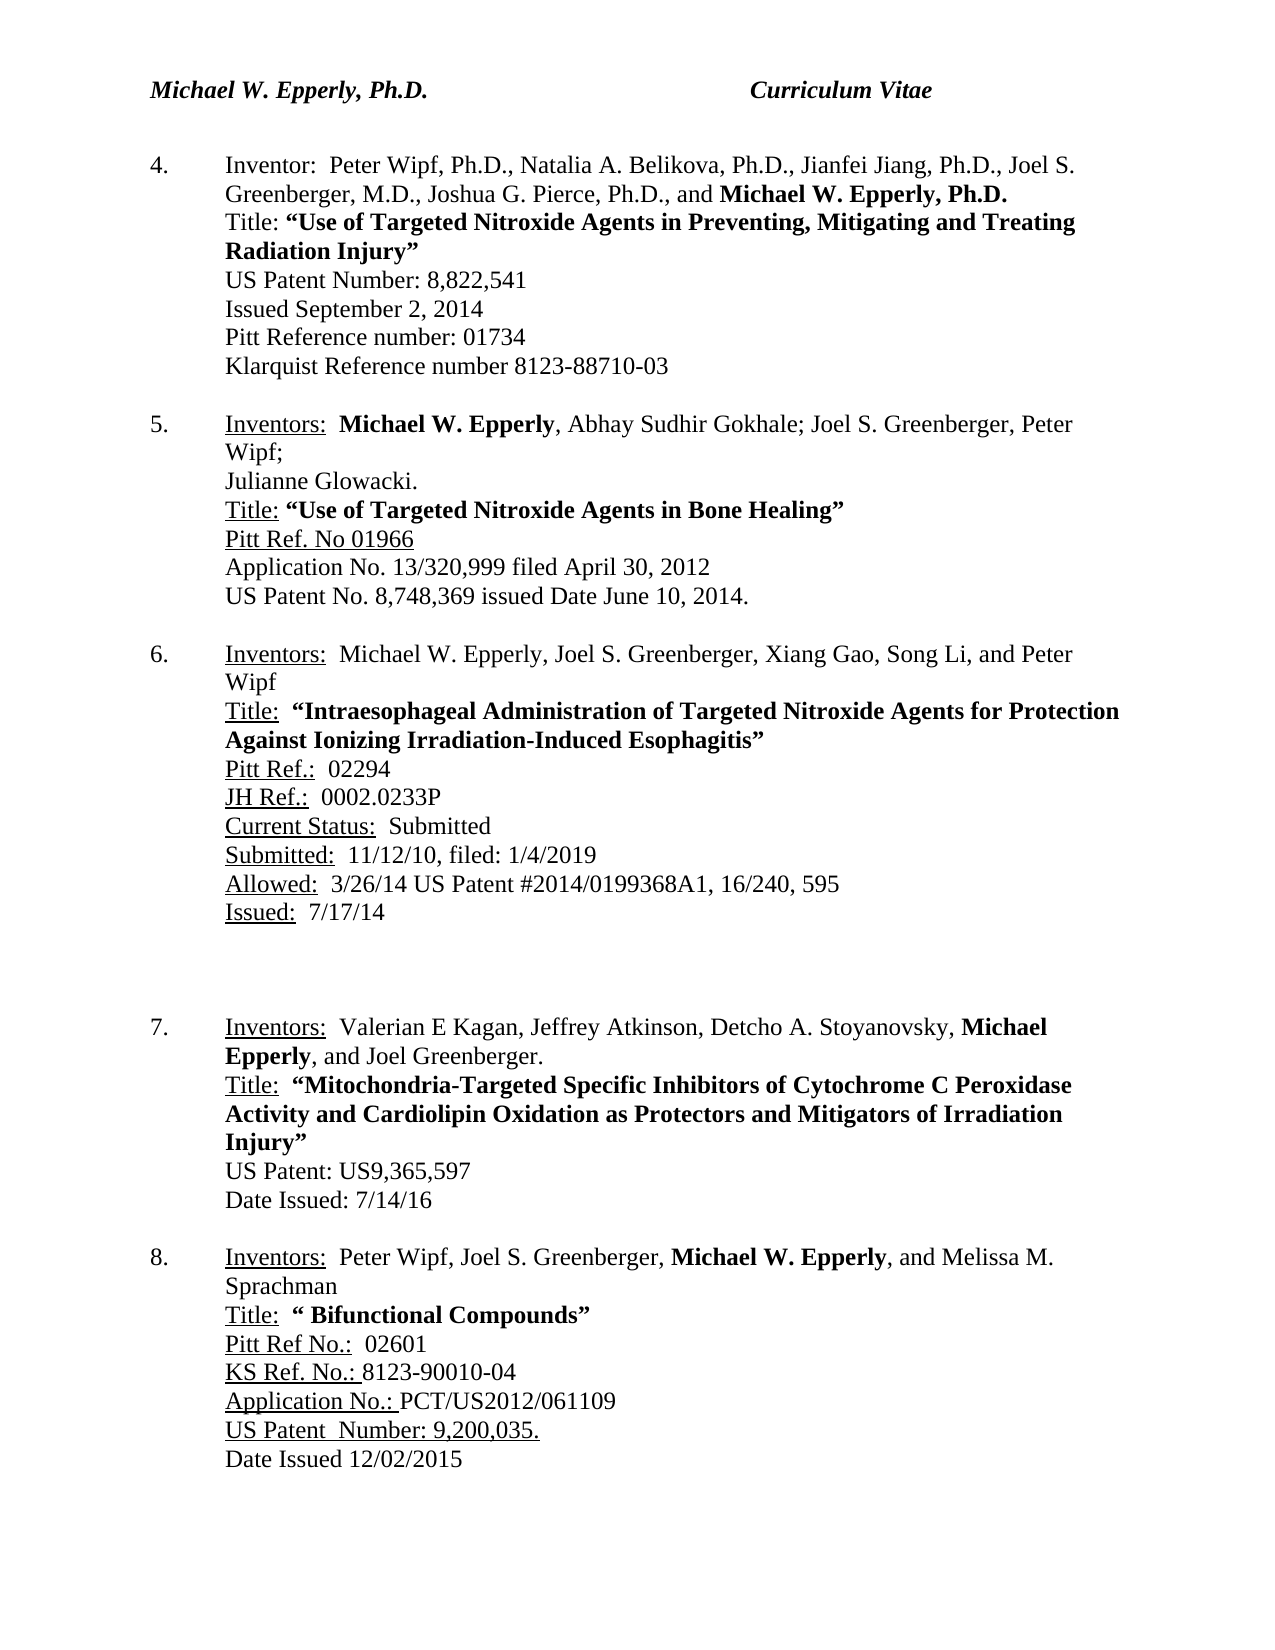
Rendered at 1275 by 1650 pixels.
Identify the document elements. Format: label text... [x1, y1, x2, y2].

text US Patent Number: 8,822,541 [225, 265, 1125, 294]
text JH Ref.: 0002.0233P [150, 782, 1125, 811]
text Pitt Ref. No 01966 [150, 524, 1125, 552]
text Title: “Use of Targeted Nitroxide Agents in Bone Healing” [150, 495, 1125, 524]
text Title: “Intraesophageal Administration of Targeted Nitroxide Agents for Protection Against Ionizing Irradiation-Induced Esophagitis” [225, 696, 1125, 754]
text Pitt Reference number: 01734 [225, 322, 1125, 351]
text Klarquist Reference number 8123-88710-03 [225, 351, 1125, 380]
text Allowed: 3/26/14 US Patent #2014/0199368A1, 16/240, 595 [150, 869, 1125, 897]
text Title: “Use of Targeted Nitroxide Agents in Preventing, Mitigating and Treating Radiation Injury” [225, 207, 1125, 265]
text 5. Inventors: Michael W. Epperly, Abhay Sudhir Gokhale; Joel S. Greenberger, Peter Wipf; [150, 409, 1125, 466]
text US Patent: US9,365,597 [150, 1156, 1125, 1185]
text Pitt Ref.: 02294 [150, 754, 1125, 782]
text Title: “Mitochondria-Targeted Specific Inhibitors of Cytochrome C Peroxidase Activity and Cardiolipin Oxidation as Protectors and Mitigators of Irradiation Injury” [225, 1070, 1125, 1156]
text Current Status: Submitted [150, 811, 1125, 840]
text Julianne Glowacki. [225, 466, 1125, 495]
text US Patent No. 8,748,369 issued Date June 10, 2014. [150, 581, 1125, 610]
text 8. Inventors: Peter Wipf, Joel S. Greenberger, Michael W. Epperly, and Melissa M. Sprachman [150, 1242, 1125, 1300]
text 4. Inventor: Peter Wipf, Ph.D., Natalia A. Belikova, Ph.D., Jianfei Jiang, Ph.D., Joel S. Greenberger, M.D., Joshua G. Pierce, Ph.D., and W. Epperly, Ph.D. [150, 150, 1125, 207]
text Issued September 2, 2014 [225, 294, 1125, 322]
text Date Issued 12/02/2015 [150, 1444, 1125, 1472]
text 6. Inventors: Michael W. Epperly, Joel S. Greenberger, Xiang Gao, Song Li, and Peter Wipf [150, 639, 1125, 696]
text Submitted: 11/12/10, filed: 1/4/2019 [150, 840, 1125, 869]
text KS Ref. No.: 8123-90010-04 [150, 1357, 1125, 1386]
text 7. Inventors: Valerian E Kagan, Jeffrey Atkinson, Detcho A. Stoyanovsky, Michael Epperly, and Joel Greenberger. [150, 1012, 1125, 1070]
text Pitt Ref No.: 02601 [150, 1329, 1125, 1357]
text Date Issued: 7/14/16 [150, 1185, 1125, 1214]
text Issued: 7/17/14 [150, 897, 1125, 926]
text Application No. 13/320,999 filed April 30, 2012 [150, 552, 1125, 581]
text Title: “ Bifunctional Compounds” [150, 1300, 1125, 1329]
text US Patent Number: 9,200,035. [150, 1415, 1125, 1444]
text Application No.: PCT/US2012/061109 [150, 1386, 1125, 1415]
